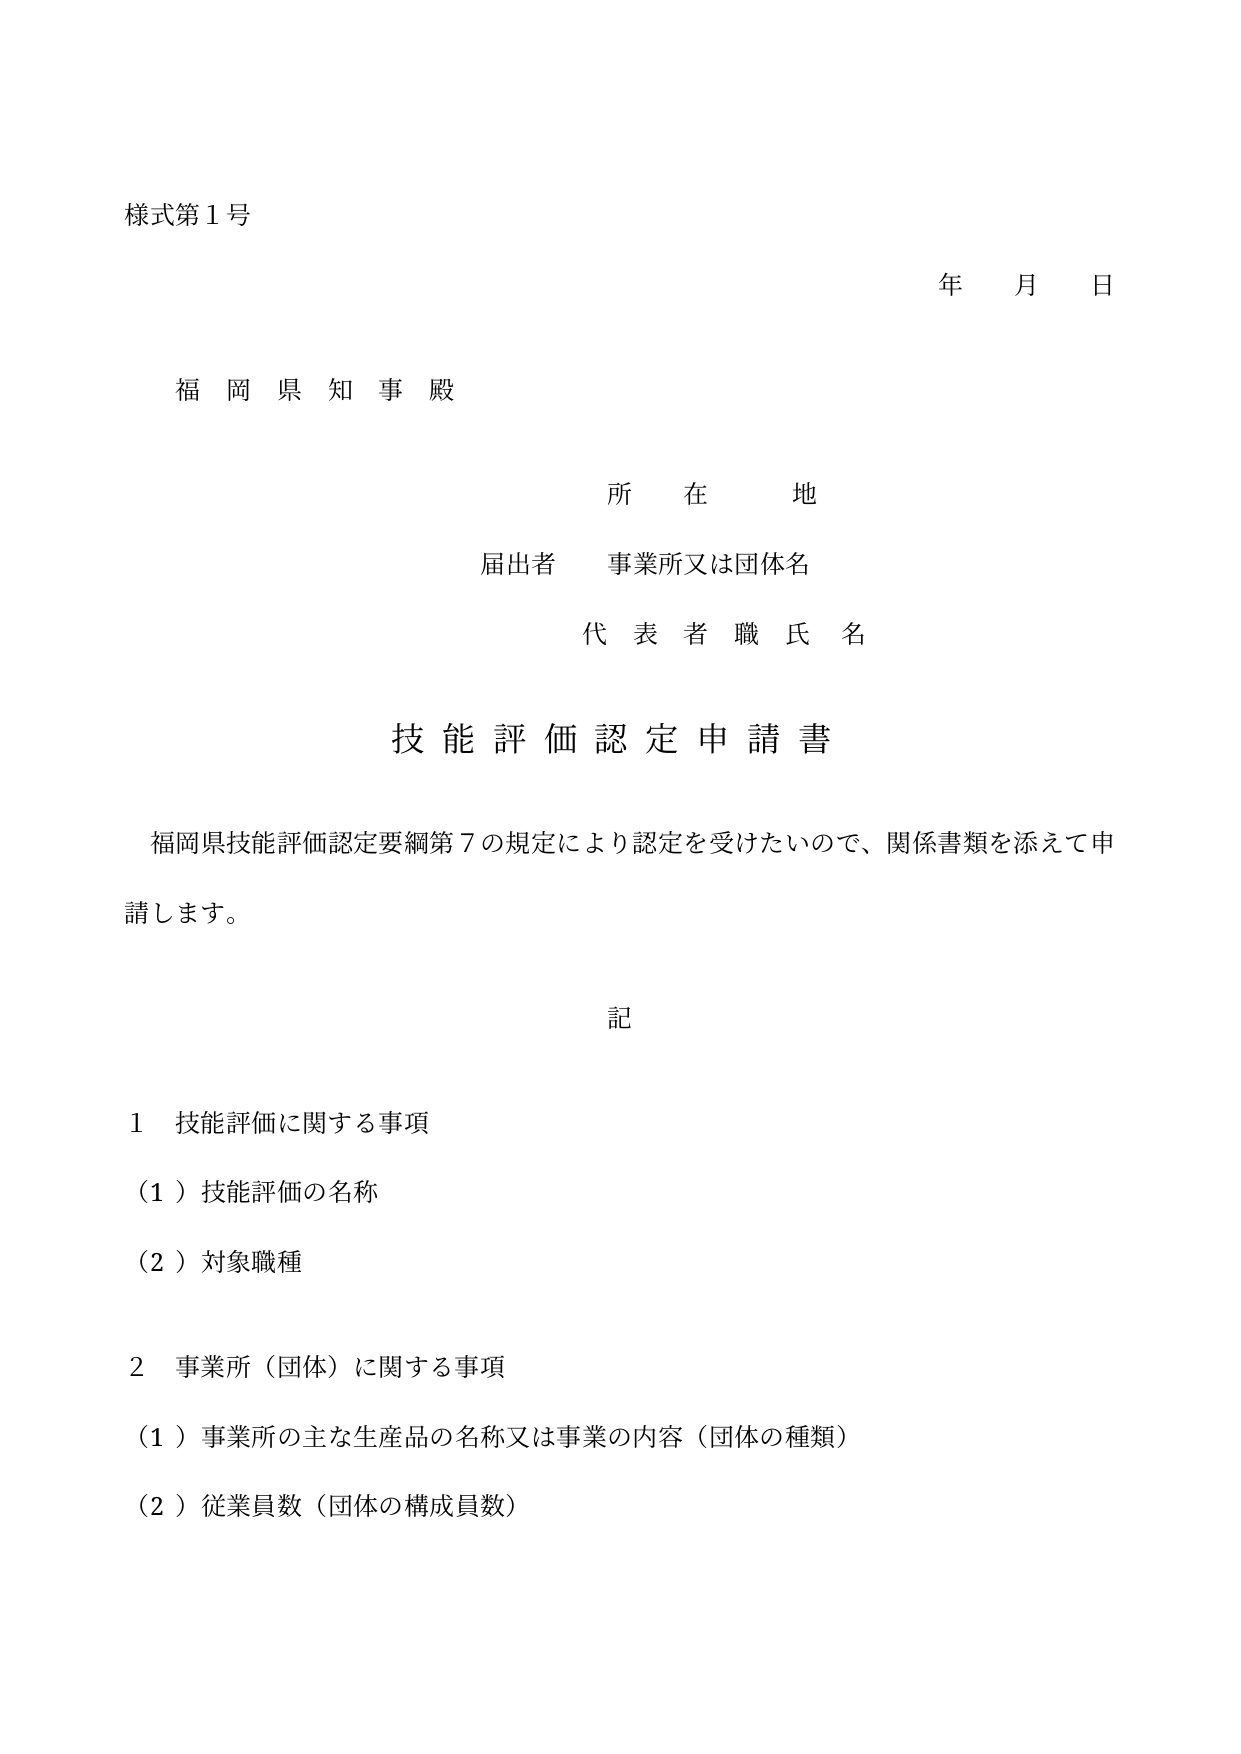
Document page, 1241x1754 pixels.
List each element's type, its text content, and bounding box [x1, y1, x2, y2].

text 技能評価認定申請書 [124, 702, 1116, 772]
text 福 岡 県 知 事 殿 [124, 353, 1116, 423]
text １ 技能評価に関する事項 [124, 1086, 1116, 1156]
text （2）従業員数（団体の構成員数） [124, 1470, 1116, 1540]
text （2）対象職種 [124, 1226, 1116, 1296]
text 様式第１号 [124, 179, 1116, 249]
text （1）技能評価の名称 [124, 1156, 1116, 1226]
subtitle 記 [124, 982, 1116, 1051]
text 福岡県技能評価認定要綱第７の規定により認定を受けたいので、関係書類を添えて申請します。 [124, 807, 1116, 947]
text 届出者 事業所又は団体名 [124, 528, 1116, 598]
text 所在地 [124, 458, 1116, 528]
text 代表者職氏名 [124, 598, 1116, 668]
text ２ 事業所（団体）に関する事項 [124, 1331, 1116, 1400]
text （1）事業所の主な生産品の名称又は事業の内容（団体の種類） [124, 1400, 1116, 1470]
text 年 月 日 [124, 249, 1116, 319]
